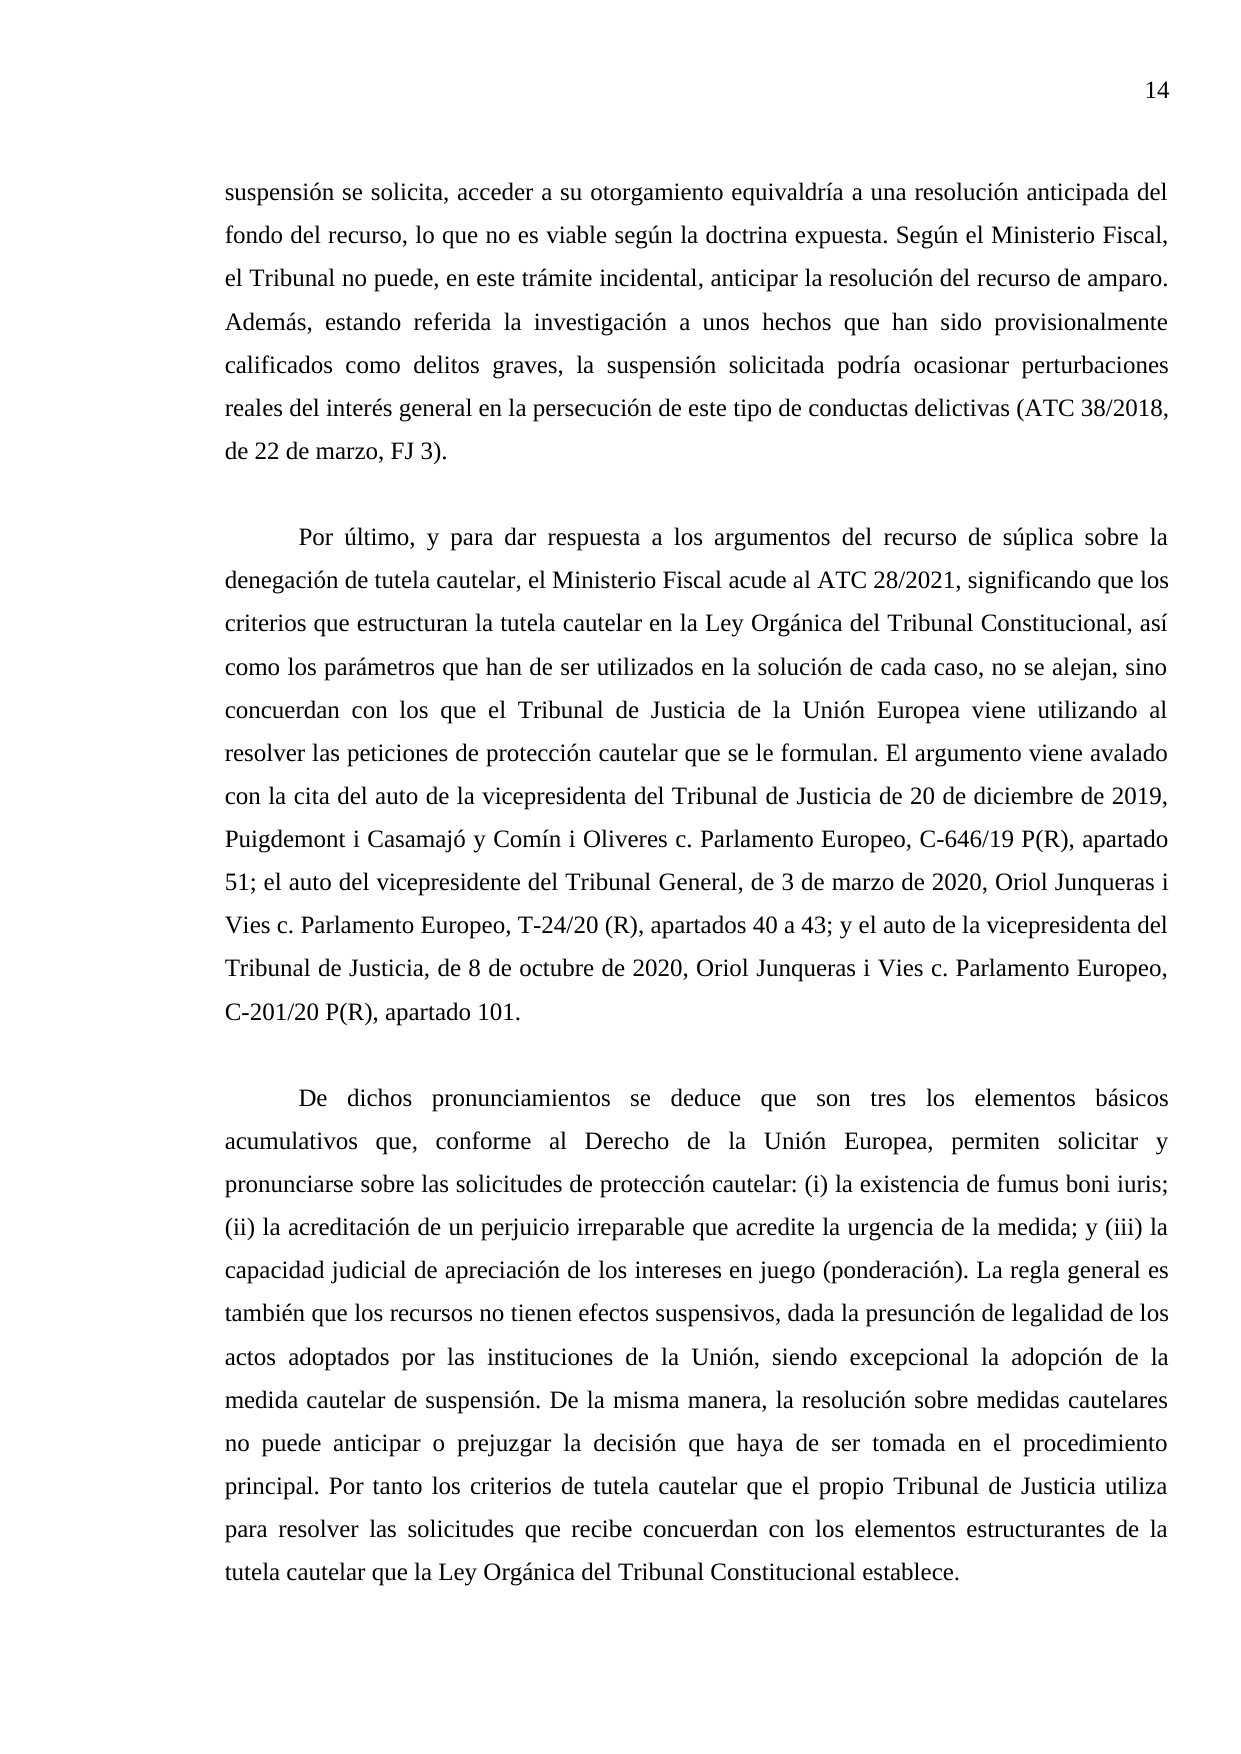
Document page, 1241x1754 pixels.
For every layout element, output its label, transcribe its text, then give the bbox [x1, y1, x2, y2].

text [224, 177, 1169, 465]
text De dichos pronunciamientos se deduce que son tres los elementos básicos acumulativos que, conforme al Derecho de la Unión Europea, permiten solicitar y pronunciarse sobre las solicitudes de protección cautelar: (i) la existencia de fumus boni iuris; (ii) la acreditación de un perjuicio irreparable que acredite la urgencia de la medida; y (iii) la capacidad judicial de apreciación de los intereses en juego (ponderación). La regla general es también que los recursos no tienen efectos suspensivos, dada la presunción de legalidad de los actos adoptados por las instituciones de la Unión, siendo excepcional la adopción de la medida cautelar de suspensión. De la misma manera, la resolución sobre medidas cautelares no puede anticipar o prejuzgar la decisión que haya de ser tomada en el procedimiento principal. Por tanto los criterios de tutela cautelar que el propio Tribunal de Justicia utiliza para resolver las solicitudes que recibe concuerdan con los elementos estructurantes de la tutela cautelar que la Ley Orgánica del Tribunal Constitucional establece. [224, 1083, 1169, 1586]
text Por último, y para dar respuesta a los argumentos del recurso de súplica sobre la denegación de tutela cautelar, el Ministerio Fiscal acude al ATC 28/2021, significando que los criterios que estructuran la tutela cautelar en la Ley Orgánica del Tribunal Constitucional, así como los parámetros que han de ser utilizados en la solución de cada caso, no se alejan, sino concuerdan con los que el Tribunal de Justicia de la Unión Europea viene utilizando al resolver las peticiones de protección cautelar que se le formulan. El argumento viene avalado con la cita del auto de la vicepresidenta del Tribunal de Justicia de 20 de diciembre de 2019, Puigdemont i Casamajó y Comín i Oliveres c. Parlamento Europeo, C-646/19 P(R), apartado 51; el auto del vicepresidente del Tribunal General, de 3 de marzo de 2020, Oriol Junqueras i Vies c. Parlamento Europeo, T-24/20 (R), apartados 40 a 43; y el auto de la vicepresidenta del Tribunal de Justicia, de 8 de octubre de 2020, Oriol Junqueras i Vies c. Parlamento Europeo, C-201/20 P(R), apartado 101. [224, 522, 1169, 1025]
